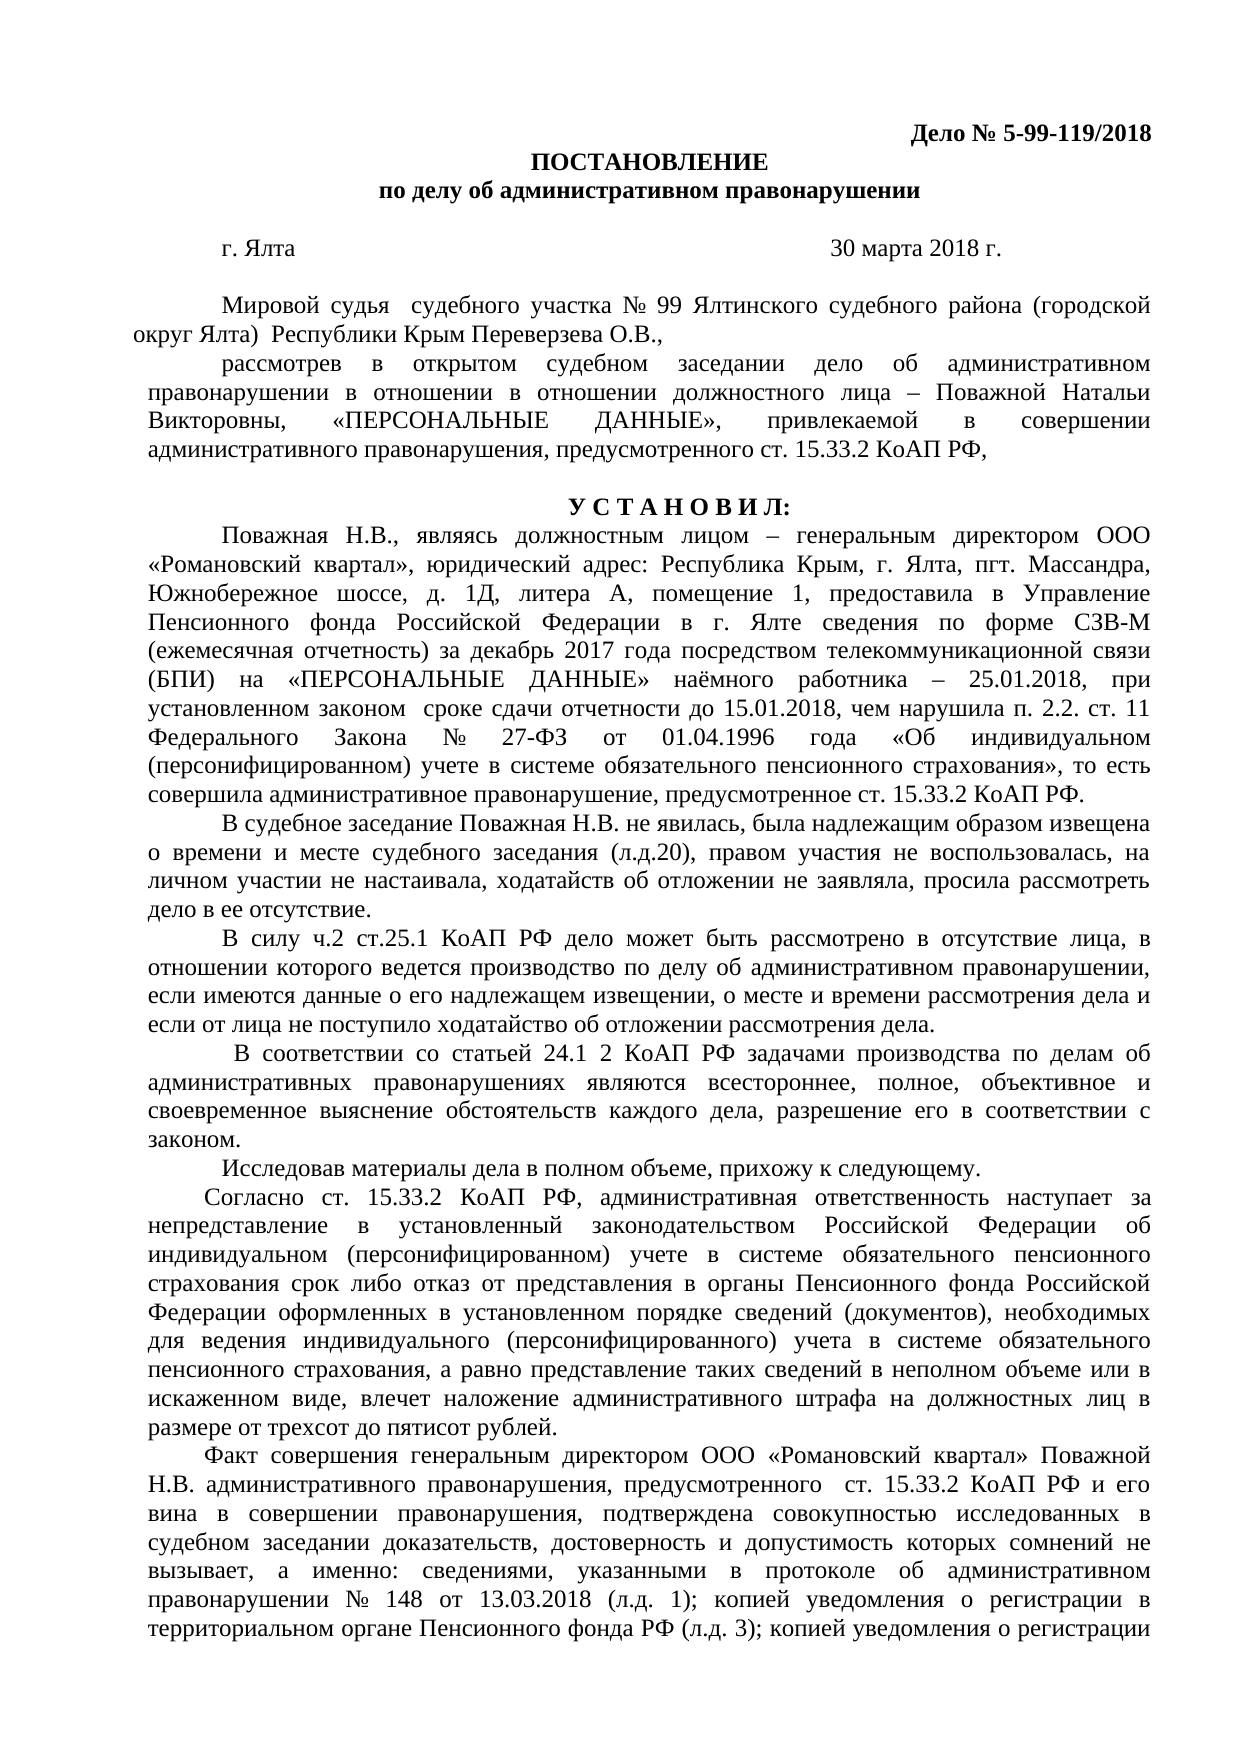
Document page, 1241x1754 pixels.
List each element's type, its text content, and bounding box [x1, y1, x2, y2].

text по делу об административном правонарушении [148, 176, 1152, 204]
text г. Ялта 30 марта 2018 г. [148, 233, 1152, 262]
text Согласно ст. 15.33.2 КоАП РФ, административная ответственность наступает за непредставление в установленный законодательством Российской Федерации об индивидуальном (персонифицированном) учете в системе обязательного пенсионного страхования срок либо отказ от представления в органы Пенсионного фонда Российской Федерации оформленных в установленном порядке сведений (документов), необходимых для ведения индивидуального (персонифицированного) учета в системе обязательного пенсионного страхования, а равно представление таких сведений в неполном объеме или в искаженном виде, влечет наложение административного штрафа на должностных лиц в размере от трехсот до пятисот рублей. [148, 1182, 1152, 1441]
text У С Т А Н О В И Л: [148, 492, 1152, 521]
text В силу ч.2 ст.25.1 КоАП РФ дело может быть рассмотрено в отсутствие лица, в отношении которого ведется производство по делу об административном правонарушении, если имеются данные о его надлежащем извещении, о месте и времени рассмотрения дела и если от лица не поступило ходатайство об отложении рассмотрения дела. [148, 923, 1152, 1038]
text Исследовав материалы дела в полном объеме, прихожу к следующему. [148, 1153, 1152, 1182]
title Дело № 5-99-119/2018 [148, 118, 1152, 147]
text В судебное заседание Поважная Н.В. не явилась, была надлежащим образом извещена о времени и месте судебного заседания (л.д.20), правом участия не воспользовалась, на личном участии не настаивала, ходатайств об отложении не заявляла, просила рассмотреть дело в ее отсутствие. [148, 808, 1152, 923]
text В соответствии со статьей 24.1 2 КоАП РФ задачами производства по делам об административных правонарушениях являются всестороннее, полное, объективное и своевременное выяснение обстоятельств каждого дела, разрешение его в соответствии с законом. [148, 1038, 1152, 1153]
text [148, 1441, 1152, 1642]
title ПОСТАНОВЛЕНИЕ [148, 147, 1152, 176]
text Поважная Н.В., являясь должностным лицом – генеральным директором ООО «Романовский квартал», юридический адрес: Республика Крым, г. Ялта, пгт. Массандра, Южнобережное шоссе, д. 1Д, литера А, помещение 1, предоставила в Управление Пенсионного фонда Российской Федерации в г. Ялте сведения по форме СЗВ-М (ежемесячная отчетность) за декабрь 2017 года посредством телекоммуникационной связи (БПИ) на «ПЕРСОНАЛЬНЫЕ ДАННЫЕ» наёмного работника – 25.01.2018, при установленном законом сроке сдачи отчетности до 15.01.2018, чем нарушила п. 2.2. ст. 11 Федерального Закона № 27-ФЗ от 01.04.1996 года «Об индивидуальном (персонифицированном) учете в системе обязательного пенсионного страхования», то есть совершила административное правонарушение, предусмотренное ст. 15.33.2 КоАП РФ. [148, 521, 1152, 808]
text рассмотрев в открытом судебном заседании дело об административном правонарушении в отношении в отношении должностного лица – Поважной Натальи Викторовны, «ПЕРСОНАЛЬНЫЕ ДАННЫЕ», привлекаемой в совершении административного правонарушения, предусмотренного ст. 15.33.2 КоАП РФ, [148, 348, 1152, 463]
text Мировой судья судебного участка № 99 Ялтинского судебного района (городской округ Ялта) Республики Крым Переверзева О.В., [133, 291, 1152, 348]
